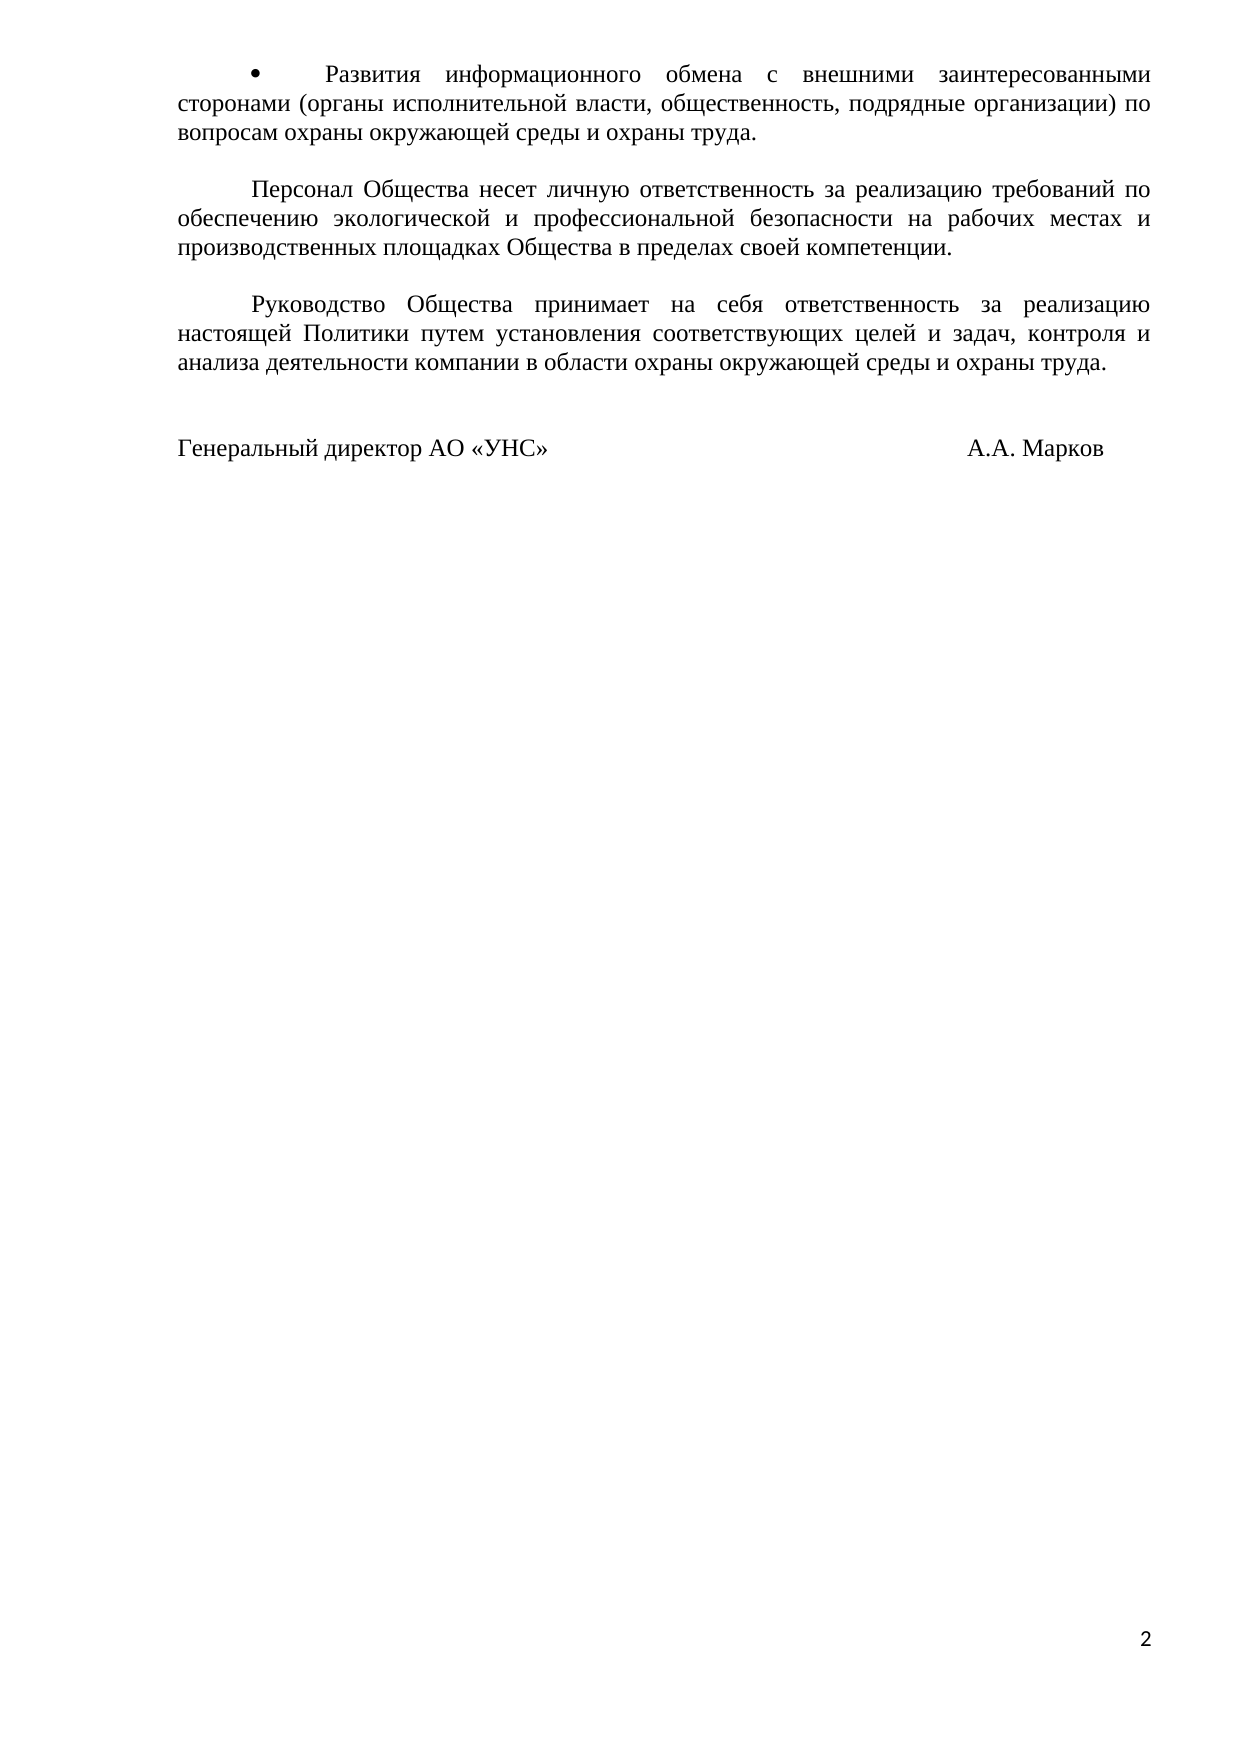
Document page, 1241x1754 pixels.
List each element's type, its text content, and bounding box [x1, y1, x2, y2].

text Персонал Общества несет личную ответственность за реализацию требований по обеспечению экологической и профессиональной безопасности на рабочих местах и производственных площадках Общества в пределах своей компетенции. [177, 174, 1152, 260]
text Руководство Общества принимает на себя ответственность за реализацию настоящей Политики путем установления соответствующих целей и задач, контроля и анализа деятельности компании в области охраны окружающей среды и охраны труда. [177, 289, 1152, 375]
list Развития информационного обмена с внешними заинтересованными сторонами (органы исполнительной власти, общественность, подрядные организации) по вопросам охраны окружающей среды и охраны труда. [177, 59, 1152, 145]
text Генеральный директор АО «УНС» А.А. Марков [177, 433, 1152, 462]
